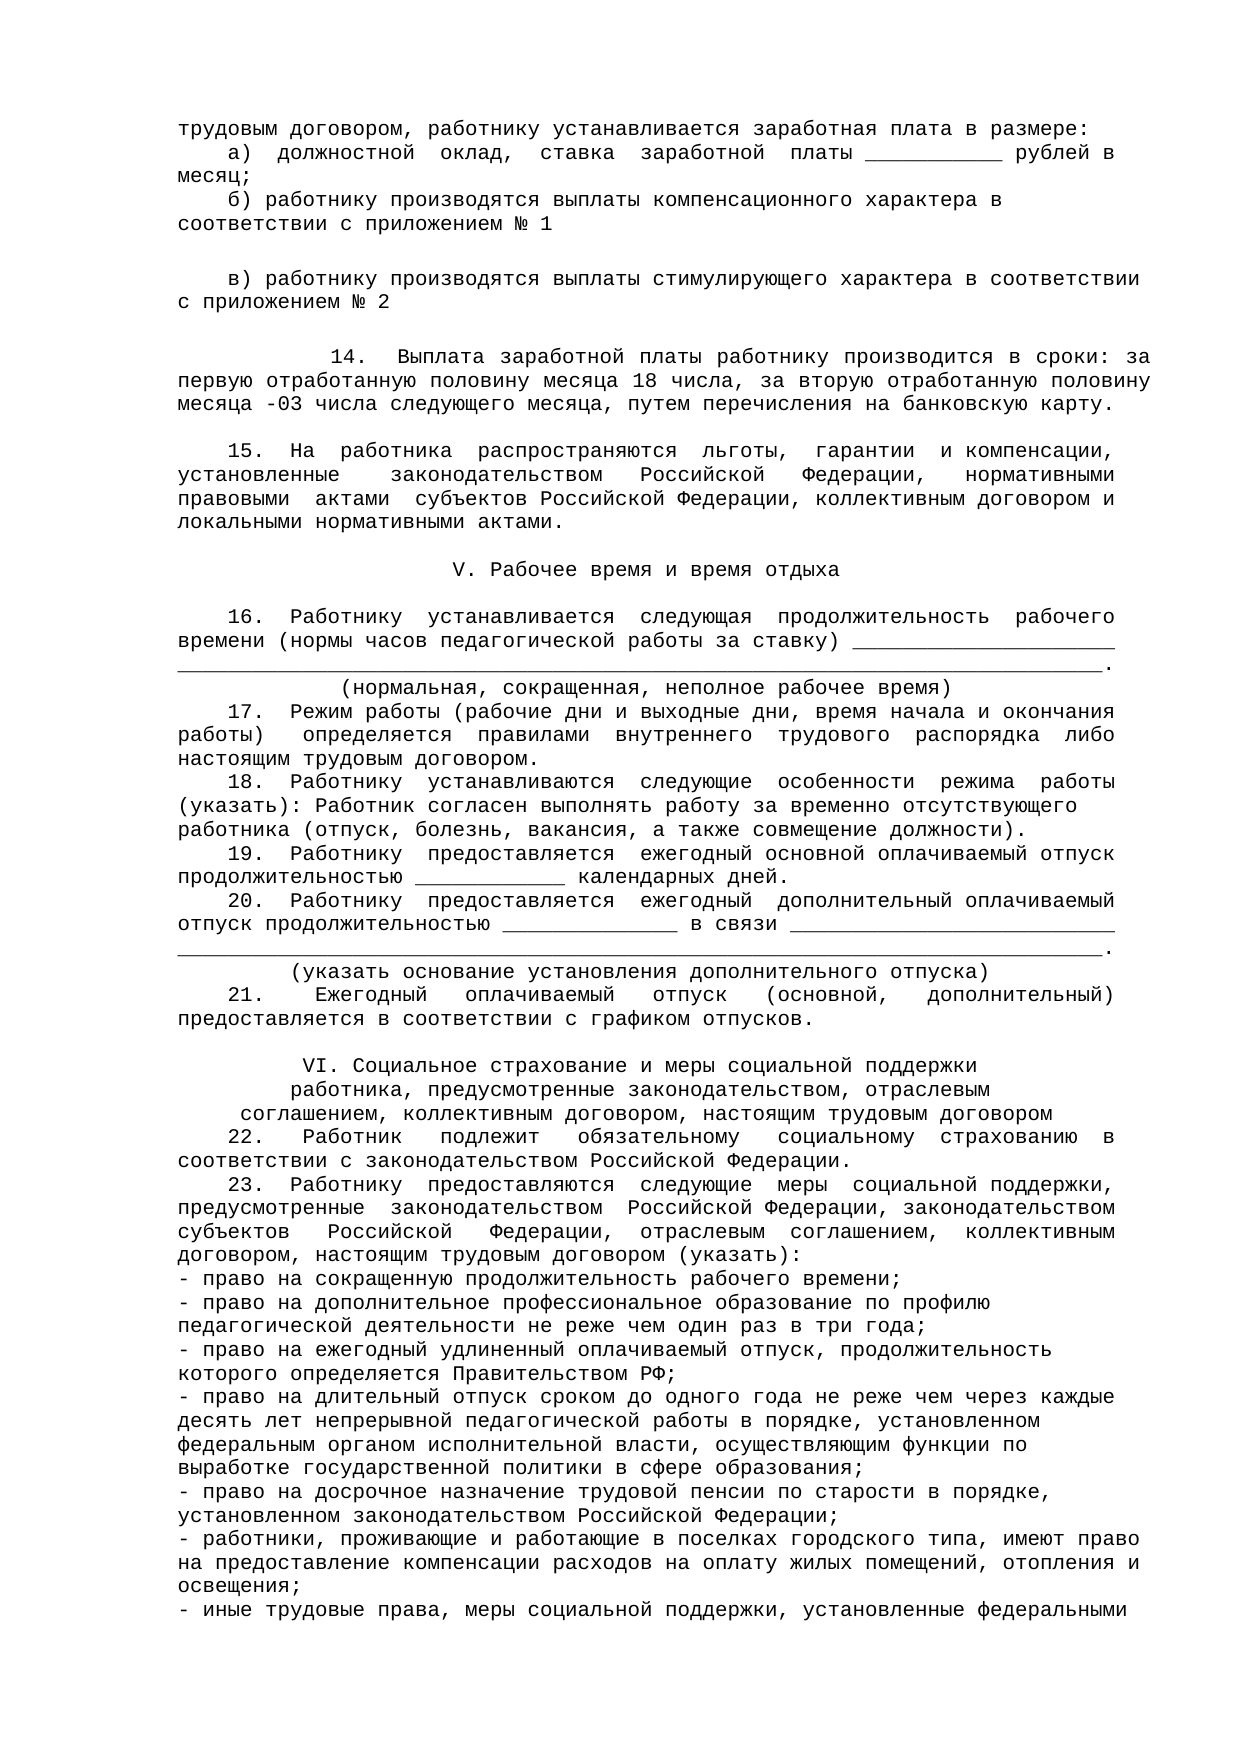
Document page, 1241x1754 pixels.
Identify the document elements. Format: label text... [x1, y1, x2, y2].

text __________________________________________________________________________. [177, 937, 1152, 961]
text 21. Ежегодный оплачиваемый отпуск (основной, дополнительный) [177, 984, 1152, 1008]
text в) работнику производятся выплаты стимулирующего характера в соответствии с приложением № 2 [177, 267, 1152, 315]
text трудовым договором, работнику устанавливается заработная плата в размере: [177, 118, 1152, 142]
text 18. Работнику устанавливаются следующие особенности режима работы [177, 772, 1152, 795]
text 14. Выплата заработной платы работнику производится в сроки: за первую отработанную половину месяца 18 числа, за вторую отработанную половину месяца -03 числа следующего месяца, путем перечисления на банковскую карту. [177, 346, 1152, 417]
text предусмотренные законодательством Российской Федерации, законодательством [177, 1197, 1152, 1221]
text соответствии с законодательством Российской Федерации. [177, 1150, 1152, 1173]
text соглашением, коллективным договором, настоящим трудовым договором [177, 1103, 1152, 1126]
text 19. Работнику предоставляется ежегодный основной оплачиваемый отпуск [177, 842, 1152, 866]
text - работники, проживающие и работающие в поселках городского типа, имеют право на предоставление компенсации расходов на оплату жилых помещений, отопления и освещения; [177, 1528, 1152, 1599]
text (указать основание установления дополнительного отпуска) [177, 961, 1152, 984]
text работы) определяется правилами внутреннего трудового распорядка либо [177, 724, 1152, 748]
text продолжительностью ____________ календарных дней. [177, 866, 1152, 890]
text отпуск продолжительностью ______________ в связи __________________________ [177, 913, 1152, 937]
text (указать): Работник согласен выполнять работу за временно отсутствующего работника (отпуск, болезнь, вакансия, а также совмещение должности). [177, 795, 1152, 842]
text субъектов Российской Федерации, отраслевым соглашением, коллективным [177, 1221, 1152, 1244]
text - право на досрочное назначение трудовой пенсии по старости в порядке, установленном законодательством Российской Федерации; [177, 1481, 1152, 1528]
text - право на длительный отпуск сроком до одного года не реже чем через каждые десять лет непрерывной педагогической работы в порядке, установленном федеральным органом исполнительной власти, осуществляющим функции по выработке государственной политики в сфере образования; [177, 1386, 1152, 1481]
text - право на ежегодный удлиненный оплачиваемый отпуск, продолжительность которого определяется Правительством РФ; [177, 1339, 1152, 1386]
text 16. Работнику устанавливается следующая продолжительность рабочего [177, 606, 1152, 630]
text 20. Работнику предоставляется ежегодный дополнительный оплачиваемый [177, 890, 1152, 913]
text 22. Работник подлежит обязательному социальному страхованию в [177, 1126, 1152, 1150]
text 15. На работника распространяются льготы, гарантии и компенсации, [177, 441, 1152, 464]
text времени (нормы часов педагогической работы за ставку) _____________________ [177, 630, 1152, 653]
text __________________________________________________________________________. [177, 653, 1152, 677]
text настоящим трудовым договором. [177, 748, 1152, 772]
text а) должностной оклад, ставка заработной платы ___________ рублей в [177, 142, 1152, 165]
text VI. Социальное страхование и меры социальной поддержки [177, 1055, 1152, 1079]
text 23. Работнику предоставляются следующие меры социальной поддержки, [177, 1173, 1152, 1197]
text предоставляется в соответствии с графиком отпусков. [177, 1008, 1152, 1032]
text б) работнику производятся выплаты компенсационного характера в соответствии с приложением № 1 [177, 189, 1152, 236]
text - право на сокращенную продолжительность рабочего времени; [177, 1268, 1152, 1292]
text месяц; [177, 165, 1152, 189]
text V. Рабочее время и время отдыха [177, 559, 1152, 582]
text локальными нормативными актами. [177, 511, 1152, 535]
text (нормальная, сокращенная, неполное рабочее время) [177, 677, 1152, 701]
text работника, предусмотренные законодательством, отраслевым [177, 1079, 1152, 1103]
text 17. Режим работы (рабочие дни и выходные дни, время начала и окончания [177, 701, 1152, 724]
text договором, настоящим трудовым договором (указать): [177, 1244, 1152, 1268]
text правовыми актами субъектов Российской Федерации, коллективным договором и [177, 488, 1152, 511]
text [177, 1599, 1152, 1623]
text - право на дополнительное профессиональное образование по профилю педагогической деятельности не реже чем один раз в три года; [177, 1292, 1152, 1339]
text установленные законодательством Российской Федерации, нормативными [177, 464, 1152, 488]
